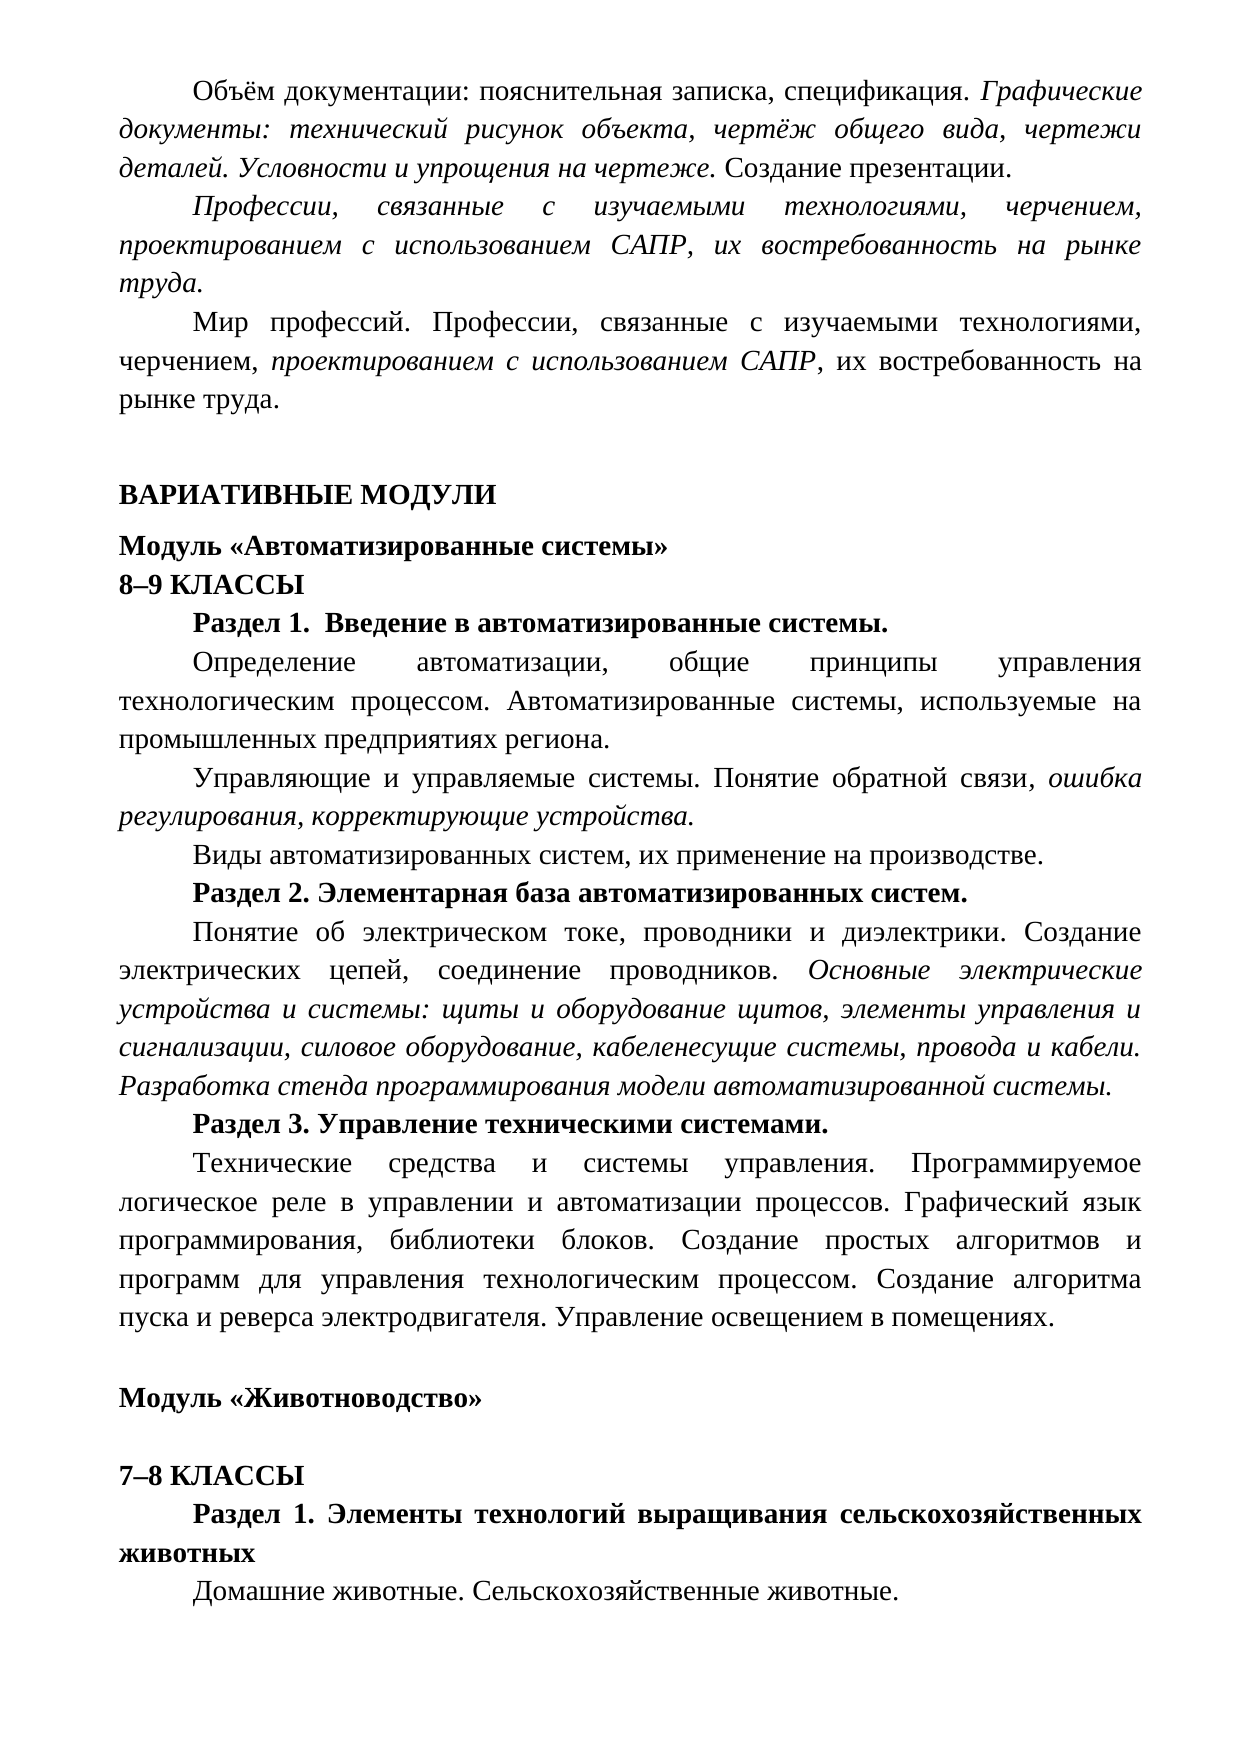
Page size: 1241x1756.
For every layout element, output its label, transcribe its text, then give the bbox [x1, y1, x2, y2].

text Управляющие и управляемые системы. Понятие обратной связи, ошибка регулирования, корректирующие устройства. [119, 760, 1142, 832]
subtitle ВАРИАТИВНЫЕ МОДУЛИ [119, 477, 1142, 511]
subtitle Модуль «Автоматизированные системы» [119, 528, 1142, 562]
subtitle Модуль «Животноводство» [119, 1381, 1142, 1414]
text Понятие об электрическом токе, проводники и диэлектрики. Создание электрических цепей, соединение проводников. Основные электрические устройства и системы: щиты и оборудование щитов, элементы управления и сигнализации, силовое оборудование, кабеленесущие системы, провода и кабели. Разработка стенда программирования модели автоматизированной системы. [119, 914, 1142, 1102]
text 7–8 КЛАССЫ [119, 1458, 1142, 1491]
text Объём документации: пояснительная записка, спецификация. Графические документы: технический рисунок объекта, чертёж общего вида, чертежи деталей. Условности и упрощения на чертеже. Создание презентации. [119, 73, 1142, 183]
text Раздел 1. Элементы технологий выращивания сельскохозяйственных животных [119, 1496, 1142, 1568]
text Мир профессий. Профессии, связанные с изучаемыми технологиями, черчением, проектированием с использованием САПР, их востребованность на рынке труда. [119, 304, 1142, 415]
text Технические средства и системы управления. Программируемое логическое реле в управлении и автоматизации процессов. Графический язык программирования, библиотеки блоков. Создание простых алгоритмов и программ для управления технологическим процессом. Создание алгоритма пуска и реверса электродвигателя. Управление освещением в помещениях. [119, 1145, 1142, 1333]
text Домашние животные. Сельскохозяйственные животные. [119, 1573, 1142, 1607]
text Виды автоматизированных систем, их применение на производстве. [119, 837, 1142, 870]
text Определение автоматизации, общие принципы управления технологическим процессом. Автоматизированные системы, используемые на промышленных предприятиях региона. [119, 644, 1142, 755]
text Раздел 3. Управление техническими системами. [119, 1107, 1142, 1140]
text Раздел 1. Введение в автоматизированные системы. [119, 606, 1142, 639]
text Раздел 2. Элементарная база автоматизированных систем. [119, 875, 1142, 909]
text 8–9 КЛАССЫ [119, 567, 1142, 601]
text Профессии, связанные с изучаемыми технологиями, черчением, проектированием с использованием САПР, их востребованность на рынке труда. [119, 188, 1142, 299]
